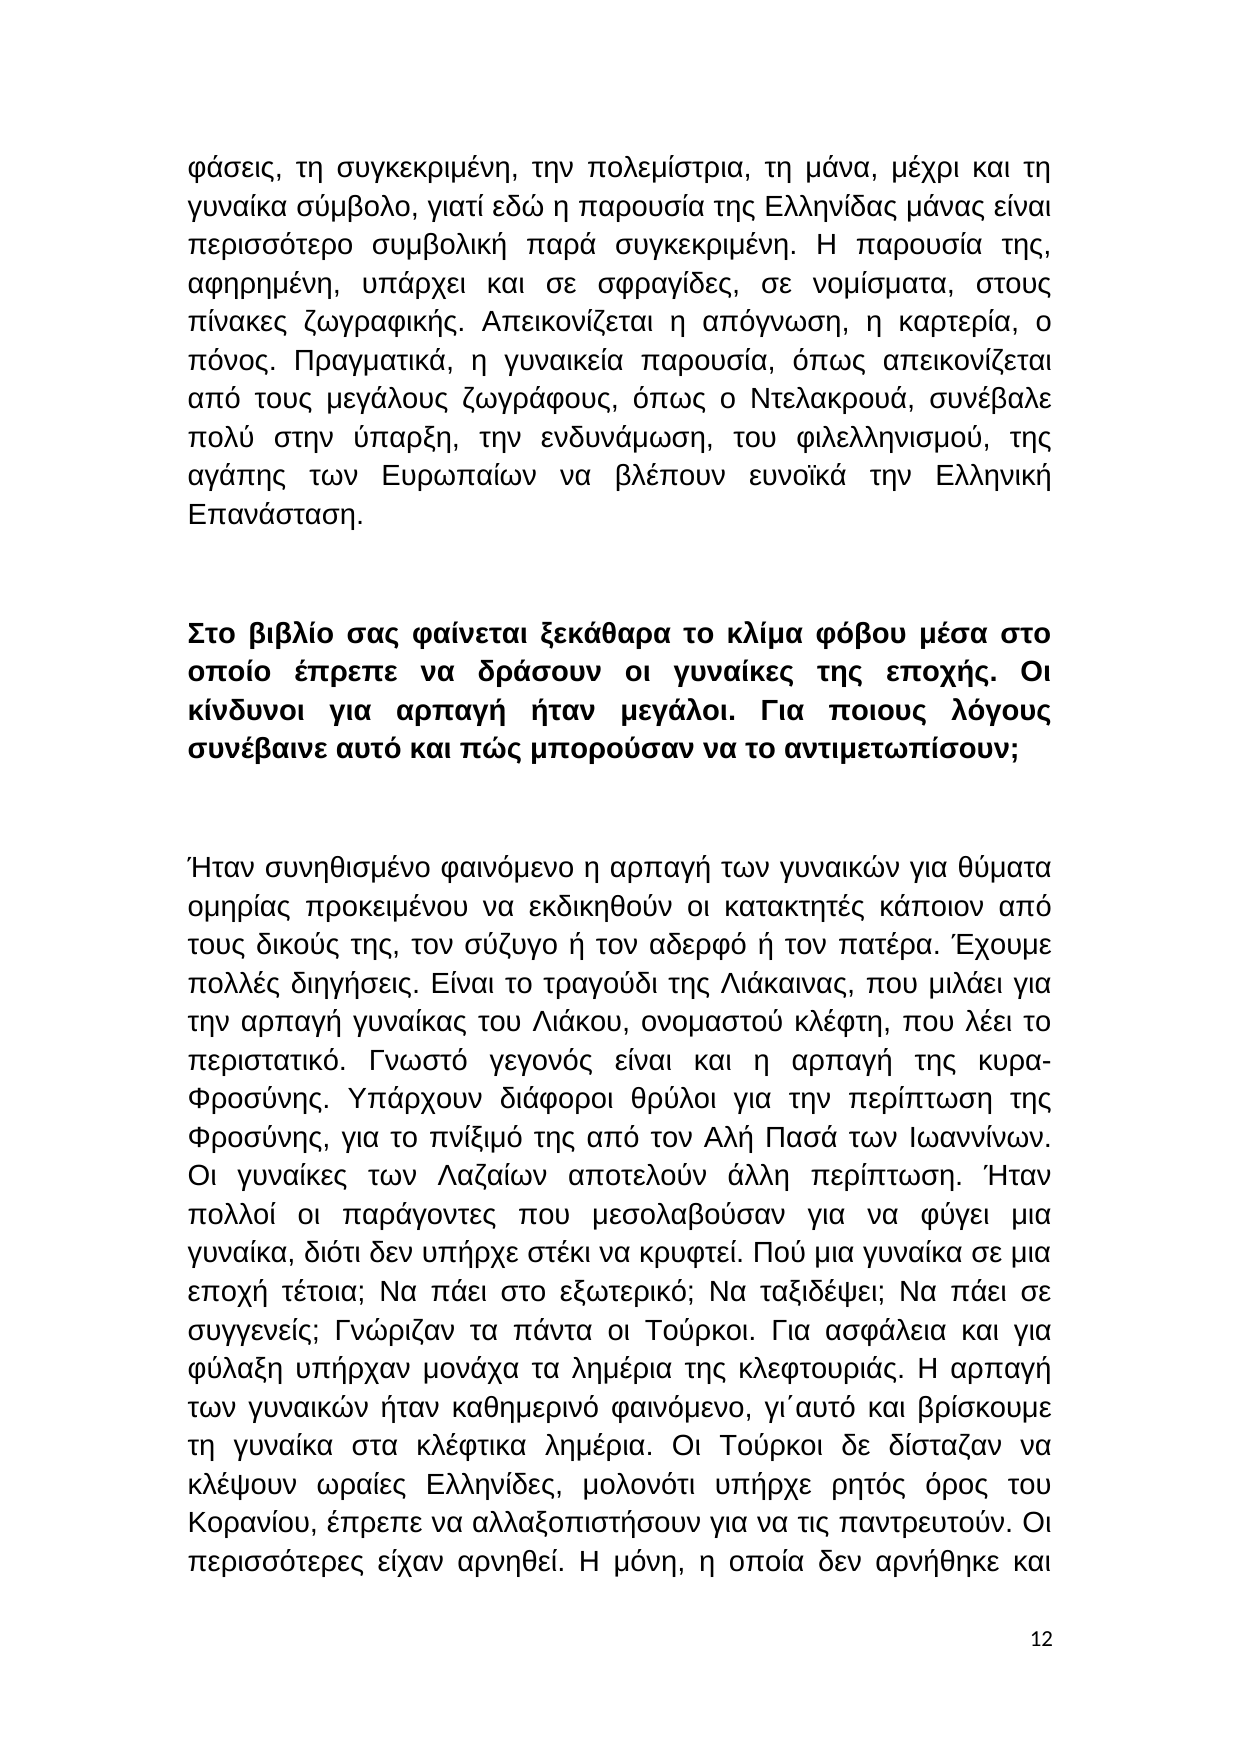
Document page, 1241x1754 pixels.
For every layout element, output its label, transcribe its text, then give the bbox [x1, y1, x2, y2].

text Στο βιβλίο σας φαίνεται ξεκάθαρα το κλίμα φόβου μέσα στο οποίο έπρεπε να δράσουν οι γυναίκες της εποχής. Οι κίνδυνοι για αρπαγή ήταν μεγάλοι. Για ποιους λόγους συνέβαινε αυτό και πώς μπορούσαν να το αντιμετωπίσουν; [187, 616, 1053, 765]
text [187, 850, 1053, 1577]
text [187, 150, 1053, 530]
